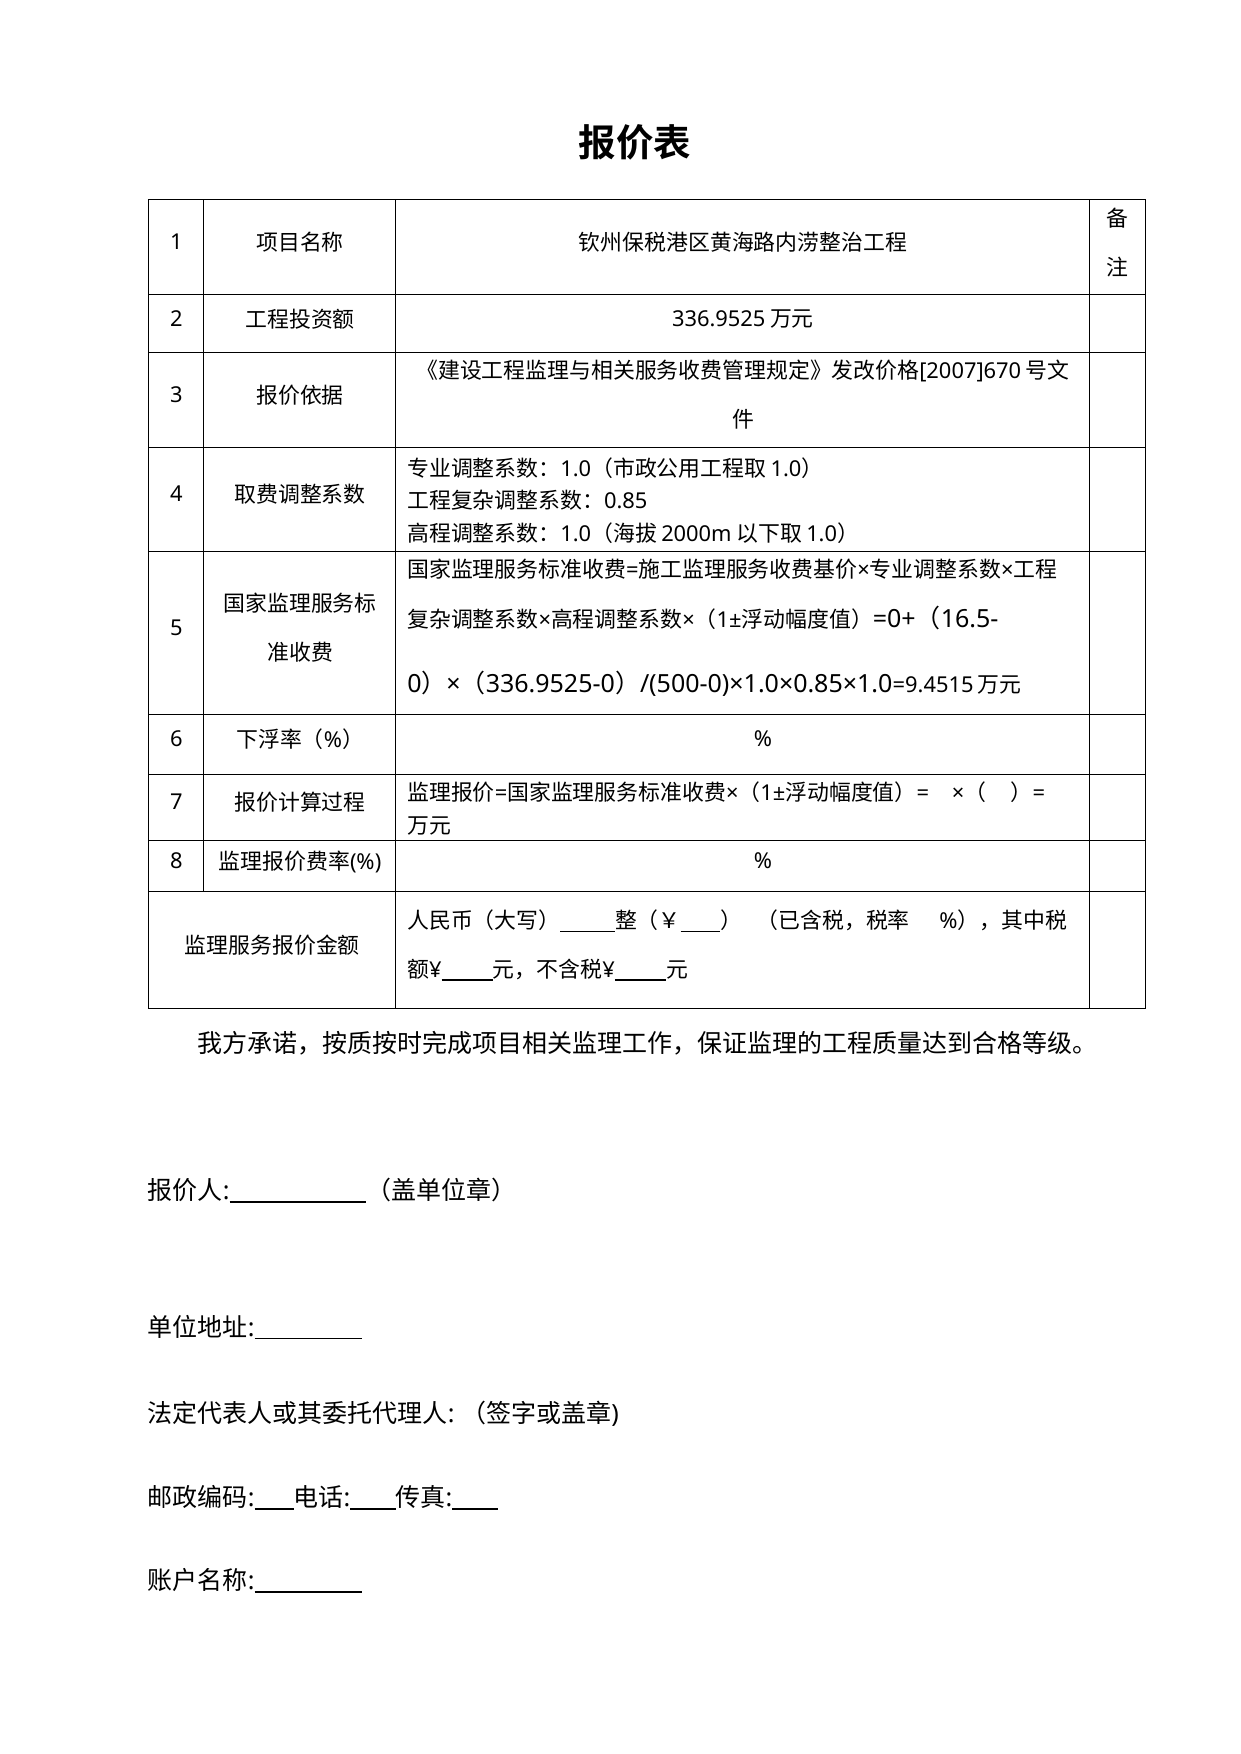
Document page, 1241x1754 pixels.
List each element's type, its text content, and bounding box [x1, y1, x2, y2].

table_cell 报价依据 [204, 353, 395, 447]
table_cell [1090, 715, 1145, 774]
table_cell 2 [149, 295, 203, 352]
table_cell 336.9525万元 [396, 295, 1089, 352]
table_cell 报价计算过程 [204, 775, 395, 840]
table_cell % [396, 715, 1089, 774]
table_cell [1090, 295, 1145, 352]
table_cell [1090, 353, 1145, 447]
table_cell [1090, 841, 1145, 891]
table_header 备注 [1090, 200, 1145, 294]
table_cell % [396, 841, 1089, 891]
table_cell 5 [149, 552, 203, 714]
table_cell 《建设工程监理与相关服务收费管理规定》发改价格[2007]670号文件 [396, 353, 1089, 447]
table_cell 监理服务报价金额 [149, 892, 395, 1008]
table_cell 监理报价费率(%) [204, 841, 395, 891]
table_cell [1090, 775, 1145, 840]
table_cell 取费调整系数 [204, 448, 395, 551]
table_cell 国家监理服务标准收费=施工监理服务收费基价×专业调整系数×工程复杂调整系数×高程调整系数×（1±浮动幅度值）=0+（16.5-0）×（336.9525-0）/(500-0)×1.0×0.85×1.0=9.4515万元 [396, 552, 1089, 714]
text 法定代表人或其委托代理人: （签字或盖章) [148, 1379, 1122, 1444]
table_cell 国家监理服务标准收费 [204, 552, 395, 714]
text 账户名称: [148, 1546, 1122, 1611]
text 报价人: （盖单位章） [148, 1156, 1122, 1221]
table_cell 工程投资额 [204, 295, 395, 352]
text 我方承诺，按质按时完成项目相关监理工作，保证监理的工程质量达到合格等级。 [148, 1009, 1122, 1074]
table_cell 4 [149, 448, 203, 551]
table_header 1 [149, 200, 203, 294]
table_cell 8 [149, 841, 203, 891]
table_cell 6 [149, 715, 203, 774]
table_cell 监理报价=国家监理服务标准收费×（1±浮动幅度值）= ×（ ）= 万元 [396, 775, 1089, 840]
table_cell 人民币（大写） 整（￥ ） （已含税，税率 %），其中税额¥ 元，不含税¥ 元 [396, 892, 1089, 1008]
table_cell [1090, 892, 1145, 1008]
table_cell 7 [149, 775, 203, 840]
table_header 钦州保税港区黄海路内涝整治工程 [396, 200, 1089, 294]
table_cell [1090, 448, 1145, 551]
table_header 项目名称 [204, 200, 395, 294]
text 单位地址: [148, 1307, 1135, 1343]
table_cell [1090, 552, 1145, 714]
text 报价表 [148, 107, 1122, 172]
table_cell 3 [149, 353, 203, 447]
text 邮政编码: 电话: 传真: [148, 1463, 1122, 1528]
table_cell 下浮率（%） [204, 715, 395, 774]
table_cell 专业调整系数：1.0（市政公用工程取1.0） 工程复杂调整系数：0.85 高程调整系数：1.0（海拔2000m以下取1.0） [396, 448, 1089, 551]
